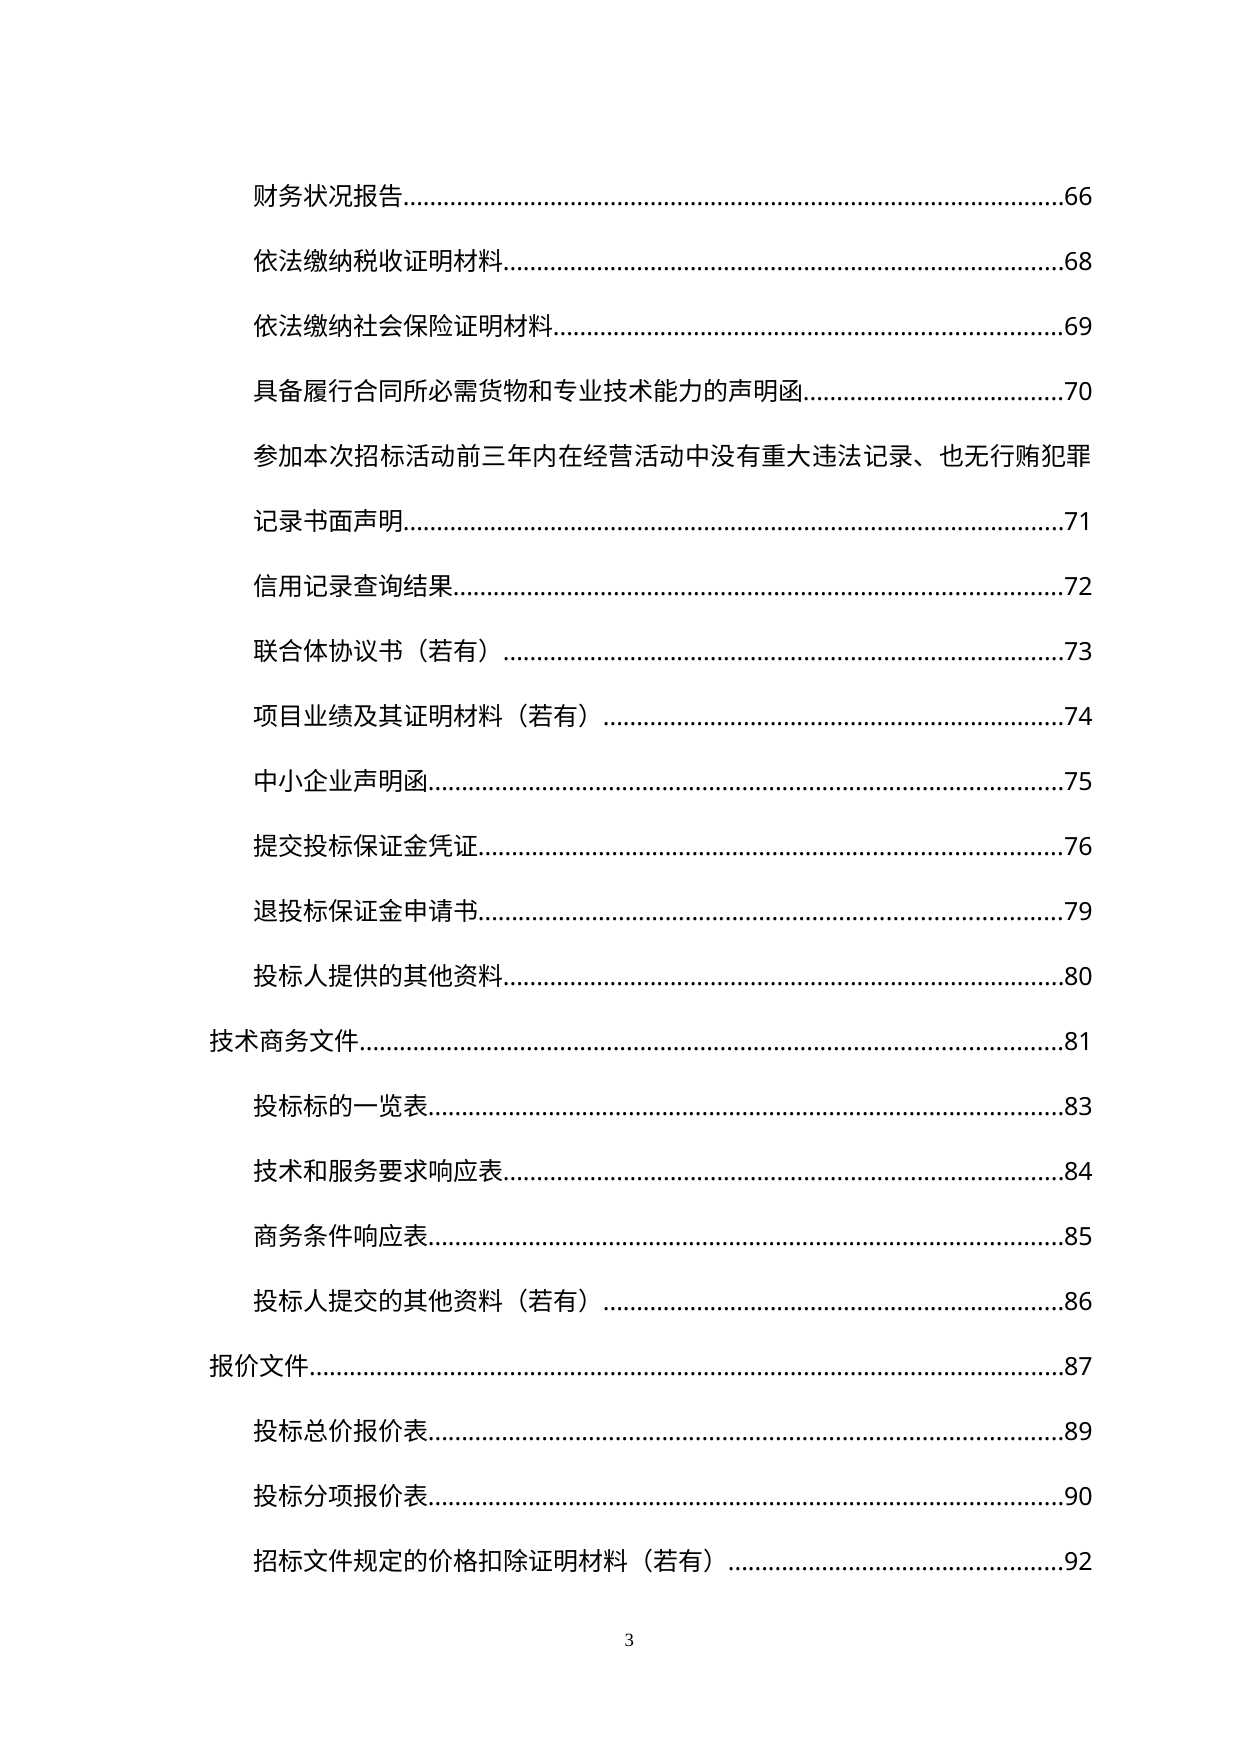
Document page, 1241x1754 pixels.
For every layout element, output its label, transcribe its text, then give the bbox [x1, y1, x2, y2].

text 依法缴纳社会保险证明材料 69 [253, 292, 1092, 357]
text 信用记录查询结果 72 [253, 552, 1092, 617]
text 投标标的一览表 83 [253, 1072, 1092, 1137]
text 退投标保证金申请书 79 [253, 877, 1092, 942]
text 具备履行合同所必需货物和专业技术能力的声明函 70 [253, 357, 1092, 422]
text 投标分项报价表 90 [253, 1462, 1092, 1527]
text 报价文件 87 [209, 1332, 1092, 1397]
text 投标总价报价表 89 [253, 1397, 1092, 1462]
text 技术商务文件 81 [209, 1007, 1092, 1072]
text 提交投标保证金凭证 76 [253, 812, 1092, 877]
text 招标文件规定的价格扣除证明材料（若有） 92 [253, 1527, 1092, 1592]
text 财务状况报告 66 [253, 162, 1092, 227]
text 联合体协议书（若有） 73 [253, 617, 1092, 682]
text 技术和服务要求响应表 84 [253, 1137, 1092, 1202]
text 投标人提供的其他资料 80 [253, 942, 1092, 1007]
text 商务条件响应表 85 [253, 1202, 1092, 1267]
text 依法缴纳税收证明材料 68 [253, 227, 1092, 292]
text 中小企业声明函 75 [253, 747, 1092, 812]
text 参加本次招标活动前三年内在经营活动中没有重大违法记录、也无行贿犯罪记录书面声明 71 [253, 422, 1092, 552]
text 投标人提交的其他资料（若有） 86 [253, 1267, 1092, 1332]
text 项目业绩及其证明材料（若有） 74 [253, 682, 1092, 747]
